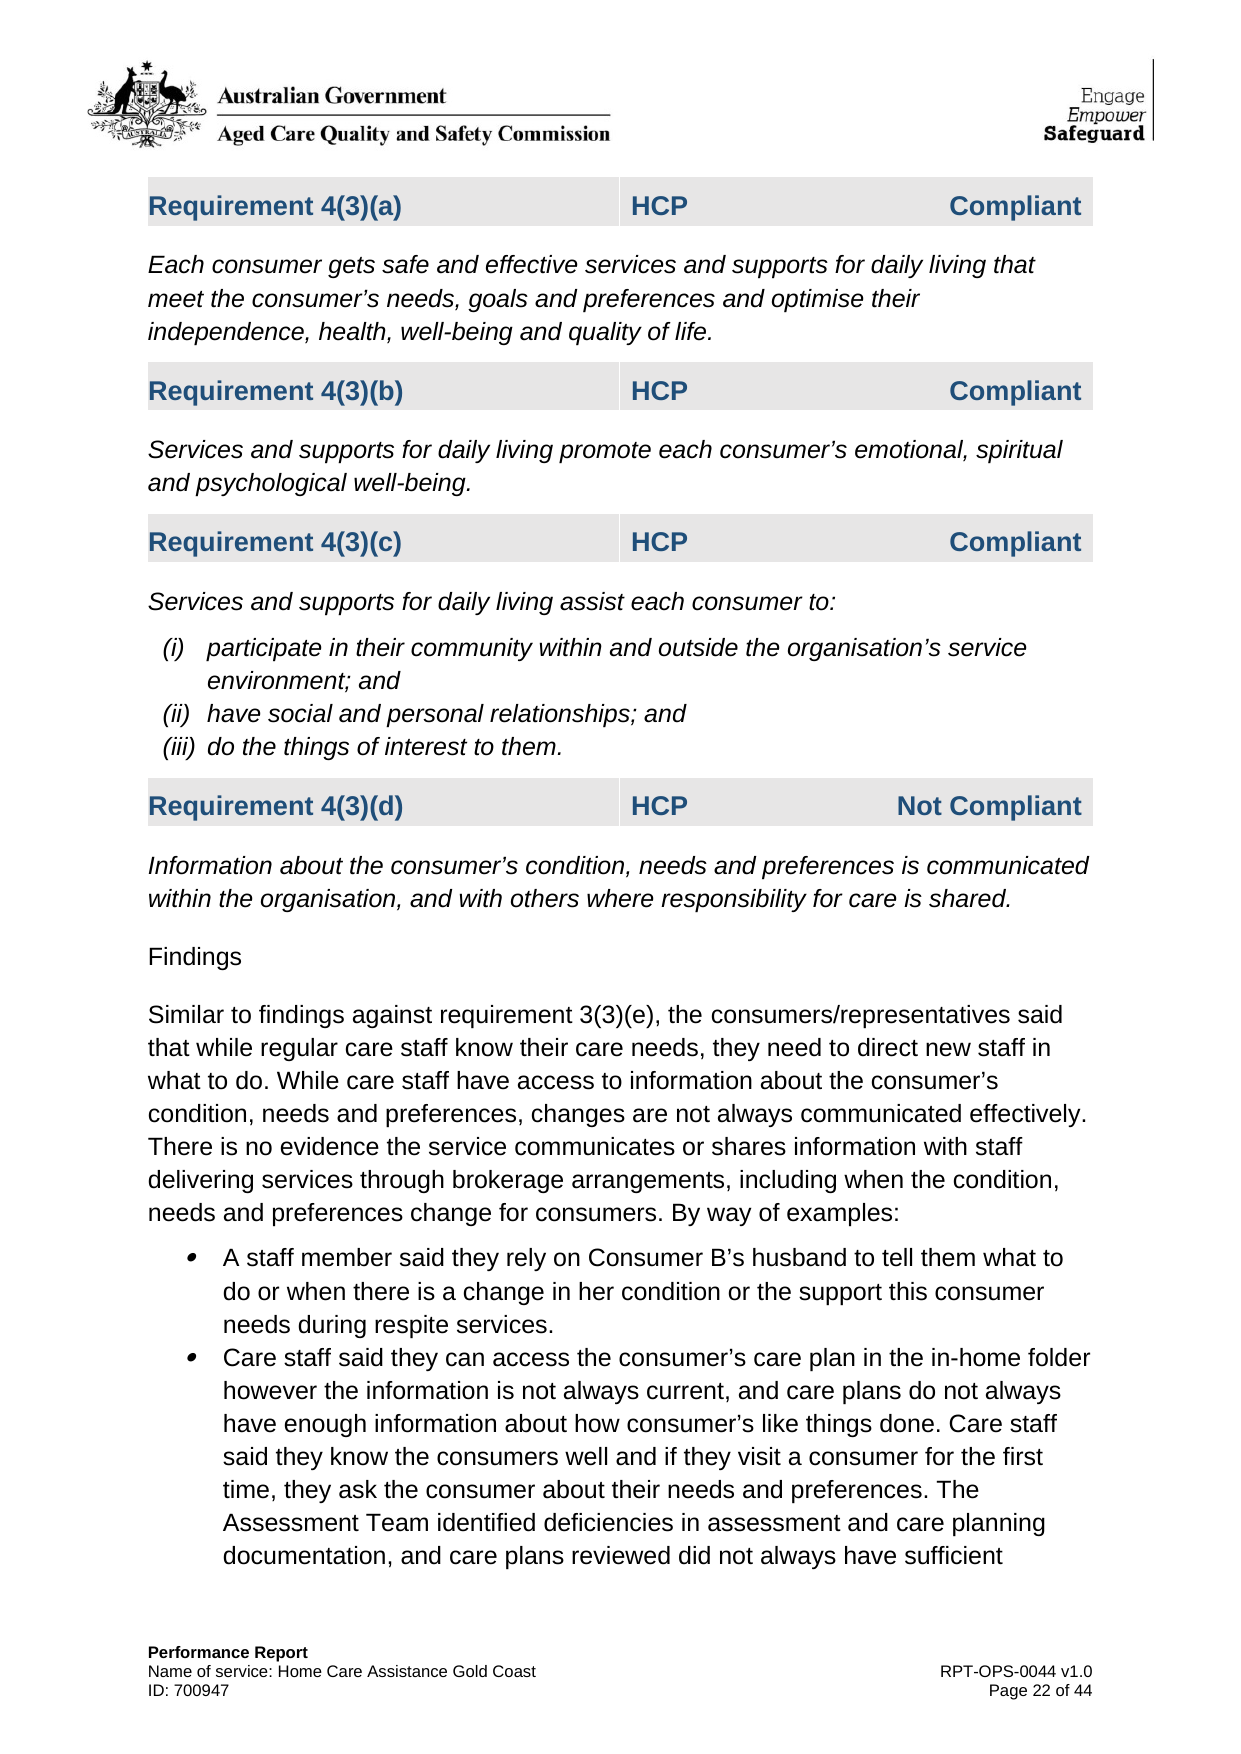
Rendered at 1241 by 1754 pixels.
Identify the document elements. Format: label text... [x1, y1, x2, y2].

text Each consumer gets safe and effective services and supports for daily living that meet the consumer’s needs, goals and preferences and optimise their independence, health, well-being and quality of life. [148, 251, 1092, 345]
list A staff member said they rely on Consumer B’s husband to tell them what to do or when there is a change in her condition or the support this consumer needs during respite services. [185, 1243, 1092, 1338]
table_header Compliant [723, 514, 1093, 562]
text Similar to findings against requirement 3(3)(e), the consumers/representatives said that while regular care staff know their care needs, they need to direct new staff in what to do. While care staff have access to information about the consumer’s condition, needs and preferences, changes are not always communicated effectively. There is no evidence the service communicates or shares information with staff delivering services through brokerage arrangements, including when the condition, needs and preferences change for consumers. By way of examples: [148, 1000, 1092, 1227]
text Services and supports for daily living promote each consumer’s emotional, spiritual and psychological well-being. [148, 435, 1092, 497]
list do the things of interest to them. [162, 732, 1092, 761]
picture [1, 0, 1241, 169]
table_header Requirement 4(3)(b) [148, 362, 619, 410]
table_header Requirement 4(3)(a) [148, 177, 619, 226]
text Findings [148, 942, 1092, 971]
table_header HCP [620, 778, 723, 826]
text Information about the consumer’s condition, needs and preferences is communicated within the organisation, and with others where responsibility for care is shared. [148, 851, 1092, 912]
list have social and personal relationships; and [162, 699, 1092, 728]
table_header Not Compliant [723, 778, 1093, 826]
table_header Compliant [723, 177, 1093, 226]
table_header Requirement 4(3)(c) [148, 514, 619, 562]
table_header HCP [620, 177, 723, 226]
list participate in their community within and outside the organisation’s service environment; and [162, 633, 1092, 694]
table_header Requirement 4(3)(d) [148, 778, 619, 826]
table_header HCP [620, 362, 723, 410]
table_header Compliant [723, 362, 1093, 410]
table_header HCP [620, 514, 723, 562]
text Services and supports for daily living assist each consumer to: [148, 587, 1092, 616]
